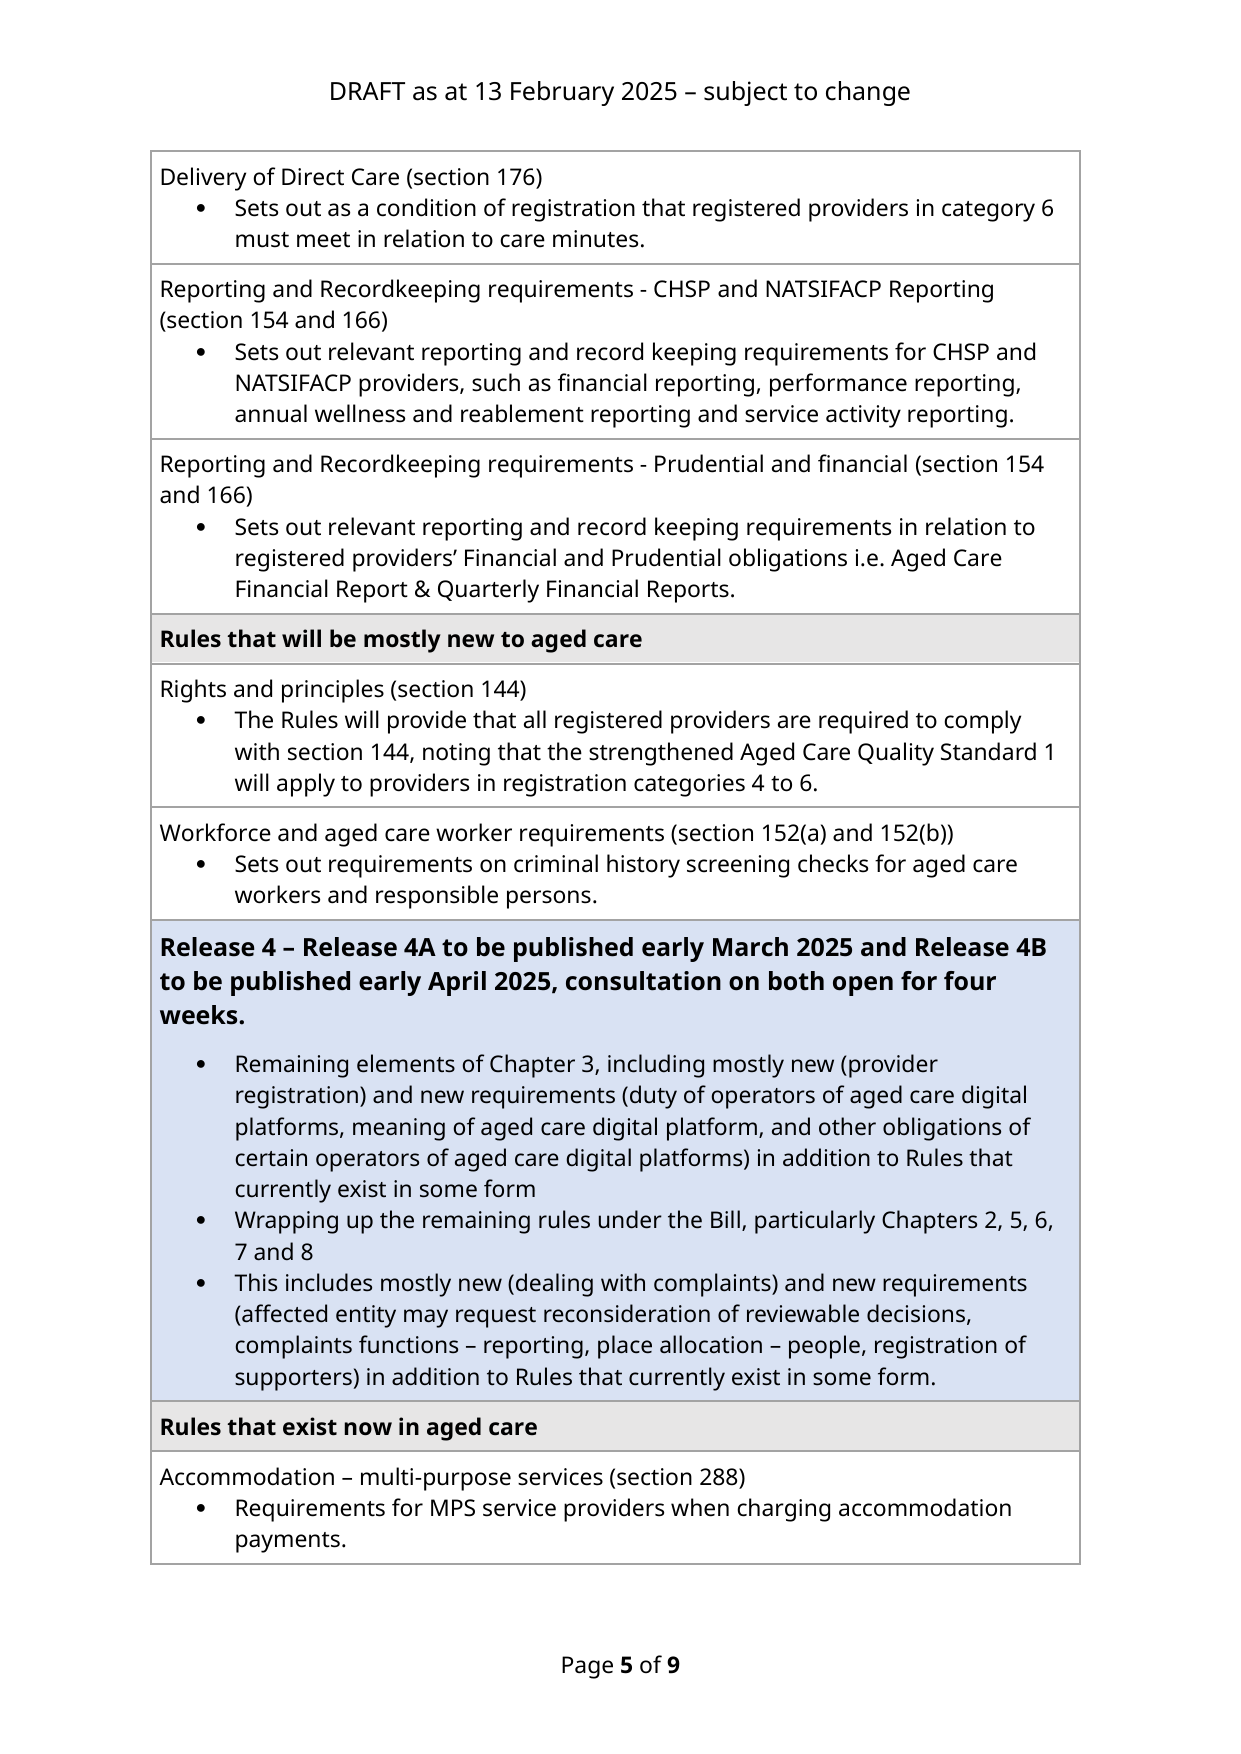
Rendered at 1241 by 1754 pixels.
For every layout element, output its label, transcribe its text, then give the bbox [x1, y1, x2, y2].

table_cell Reporting and Recordkeeping requirements - CHSP and NATSIFACP Reporting (section 154 and 166) Sets out relevant reporting and record keeping requirements for CHSP and NATSIFACP providers, such as financial reporting, performance reporting, annual wellness and reablement reporting and service activity reporting. [152, 265, 1079, 437]
table_cell Reporting and Recordkeeping requirements - Prudential and financial (section 154 and 166) Sets out relevant reporting and record keeping requirements in relation to registered providers’ Financial and Prudential obligations i.e. Aged Care Financial Report & Quarterly Financial Reports. [152, 440, 1079, 612]
table_cell Rules that will be mostly new to aged care [152, 615, 1079, 662]
table_cell Delivery of Direct Care (section 176) Sets out as a condition of registration that registered providers in category 6 must meet in relation to care minutes. [152, 152, 1079, 262]
table_cell Workforce and aged care worker requirements (section 152(a) and 152(b)) Sets out requirements on criminal history screening checks for aged care workers and responsible persons. [152, 808, 1079, 919]
table_cell Rules that exist now in aged care [152, 1402, 1079, 1450]
table_cell Release 4 – Release 4A to be published early March 2025 and Release 4B to be published early April 2025, consultation on both open for four weeks. Remaining elements of Chapter 3, including mostly new (provider registration) and new requirements (duty of operators of aged care digital platforms, meaning of aged care digital platform, and other obligations of certain operators of aged care digital platforms) in addition to Rules that currently exist in some form Wrapping up the remaining rules under the Bill, particularly Chapters 2, 5, 6, 7 and 8 This includes mostly new (dealing with complaints) and new requirements (affected entity may request reconsideration of reviewable decisions, complaints functions – reporting, place allocation – people, registration of supporters) in addition to Rules that currently exist in some form. [152, 921, 1079, 1400]
table_cell Rights and principles (section 144) The Rules will provide that all registered providers are required to comply with section 144, noting that the strengthened Aged Care Quality Standard 1 will apply to providers in registration categories 4 to 6. [152, 665, 1079, 806]
table_cell Accommodation – multi-purpose services (section 288) Requirements for MPS service providers when charging accommodation payments. [152, 1452, 1079, 1563]
